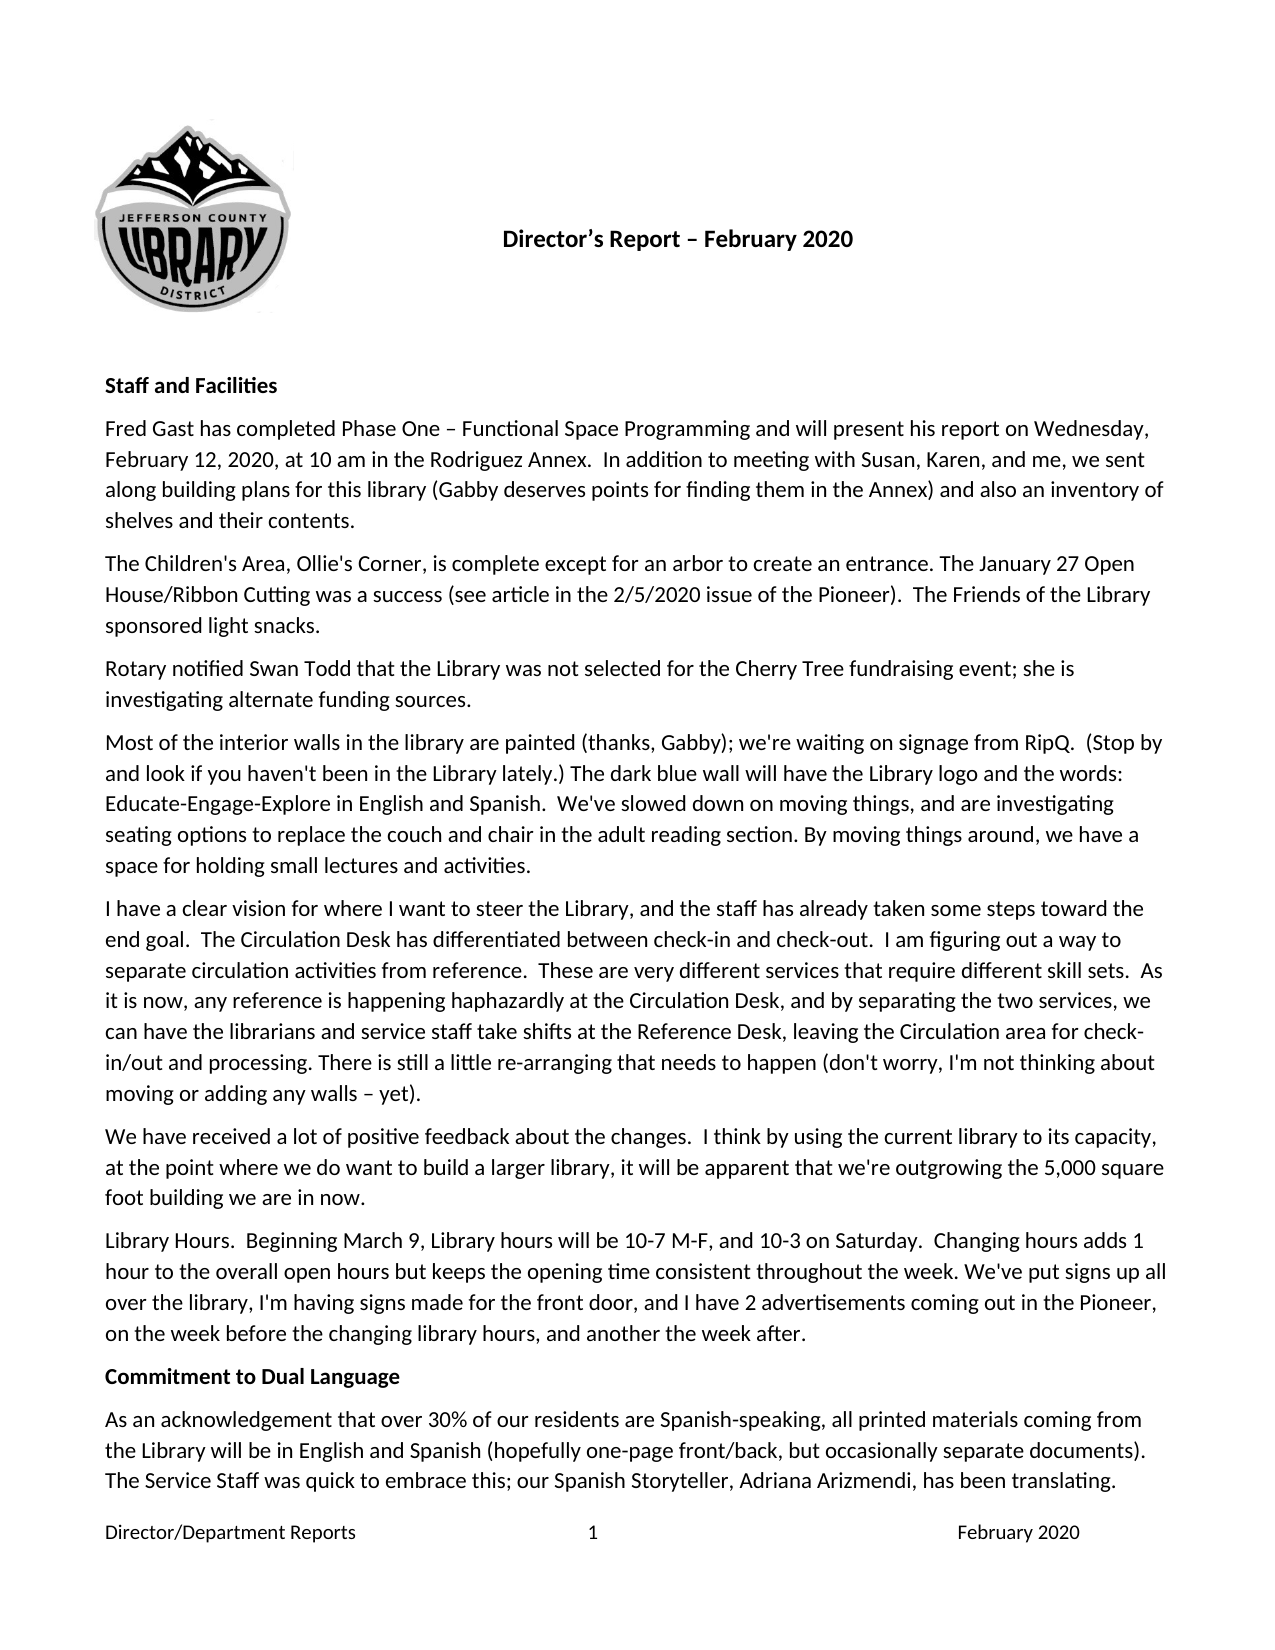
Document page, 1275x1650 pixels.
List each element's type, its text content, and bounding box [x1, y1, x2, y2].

text The Children's Area, Ollie's Corner, is complete except for an arbor to create an entrance. The January 27 Open House/Ribbon Cutting was a success (see article in the 2/5/2020 issue of the Pioneer). The Friends of the Library sponsored light snacks. [105, 549, 1170, 639]
text We have received a lot of positive feedback about the changes. I think by using the current library to its capacity, at the point where we do want to build a larger library, it will be apparent that we're outgrowing the 5,000 square foot building we are in now. [105, 1122, 1170, 1211]
text Commitment to Dual Language [105, 1362, 1170, 1390]
text Fred Gast has completed Phase One – Functional Space Programming and will present his report on Wednesday, February 12, 2020, at 10 am in the Rodriguez Annex. In addition to meeting with Susan, Karen, and me, we sent along building plans for this library (Gabby deserves points for finding them in the Annex) and also an inventory of shelves and their contents. [105, 414, 1170, 534]
text Rotary notified Swan Todd that the Library was not selected for the Cherry Tree fundraising event; she is investigating alternate funding sources. [105, 654, 1170, 713]
text Library Hours. Beginning March 9, Library hours will be 10-7 M-F, and 10-3 on Saturday. Changing hours adds 1 hour to the overall open hours but keeps the opening time consistent throughout the week. We've put signs up all over the library, I'm having signs made for the front door, and I have 2 advertisements coming out in the Pioneer, on the week before the changing library hours, and another the week after. [105, 1227, 1170, 1347]
text Staff and Facilities [105, 371, 1170, 399]
text As an acknowledgement that over 30% of our residents are Spanish-speaking, all printed materials coming from the Library will be in English and Spanish (hopefully one-page front/back, but occasionally separate documents). The Service Staff was quick to embrace this; our Spanish Storyteller, Adriana Arizmendi, has been translating. [105, 1405, 1170, 1495]
text I have a clear vision for where I want to steer the Library, and the staff has already taken some steps toward the end goal. The Circulation Desk has differentiated between check-in and check-out. I am figuring out a way to separate circulation activities from reference. These are very different services that require different skill sets. As it is now, any reference is happening haphazardly at the Circulation Desk, and by separating the two services, we can have the librarians and service staff take shifts at the Reference Desk, leaving the Circulation area for check-in/out and processing. There is still a little re-arranging that needs to happen (don't worry, I'm not thinking about moving or adding any walls – yet). [105, 894, 1170, 1107]
text Most of the interior walls in the library are painted (thanks, Gabby); we're waiting on signage from RipQ. (Stop by and look if you haven't been in the Library lately.) The dark blue wall will have the Library logo and the words: Educate-Engage-Explore in English and Spanish. We've slowed down on moving things, and are investigating seating options to replace the couch and chair in the adult reading section. By moving things around, we have a space for holding small lectures and activities. [105, 728, 1170, 879]
picture [94, 119, 294, 313]
